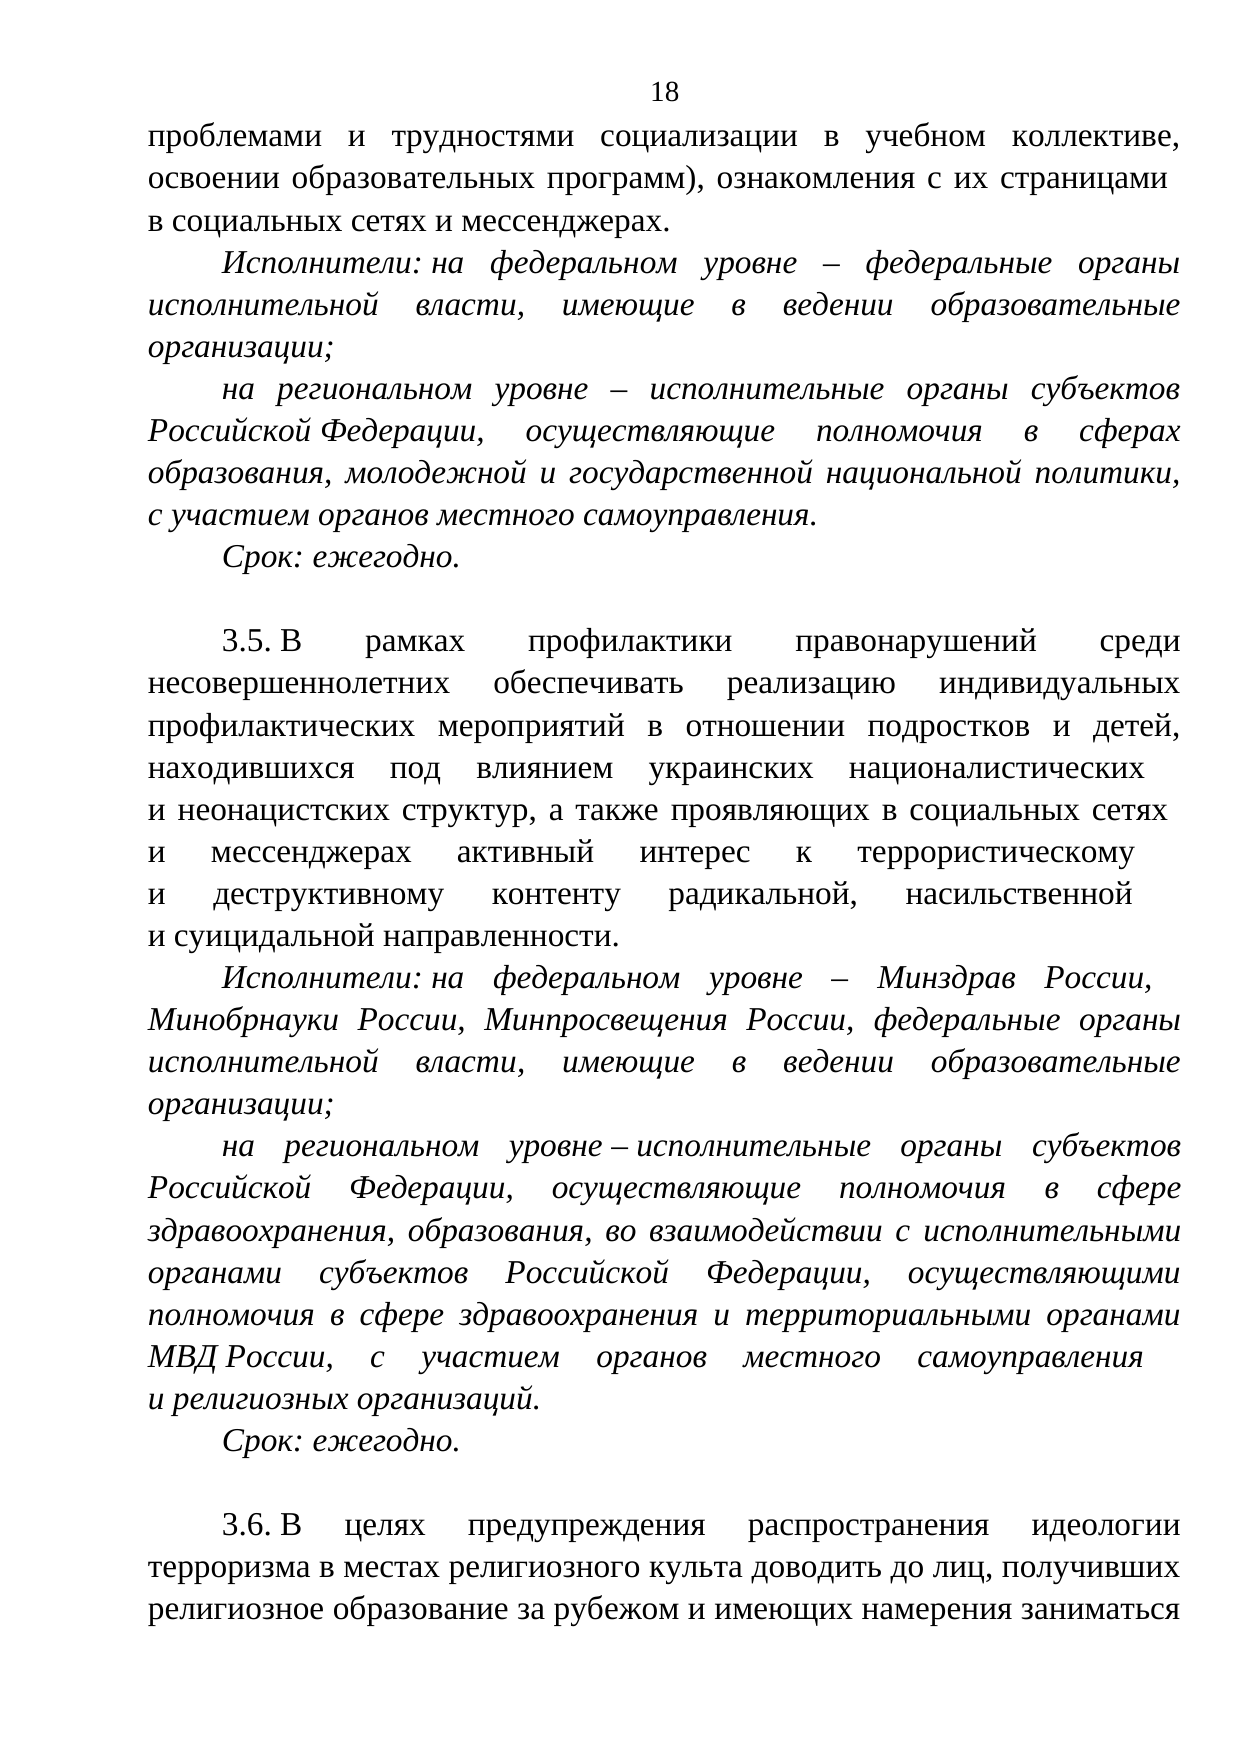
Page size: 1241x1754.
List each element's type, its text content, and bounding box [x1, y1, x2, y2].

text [148, 1504, 1181, 1627]
text Исполнители: на федеральном уровне – федеральные органы исполнительной власти, имеющие в ведении образовательные организации; [148, 242, 1181, 364]
text Срок: ежегодно. [148, 537, 1181, 575]
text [148, 116, 1181, 238]
text Исполнители: на федеральном уровне – Минздрав России, Минобрнауки России, Минпросвещения России, федеральные органы исполнительной власти, имеющие в ведении образовательные организации; [148, 957, 1181, 1122]
text Срок: ежегодно. [148, 1420, 1181, 1459]
text на региональном уровне – исполнительные органы субъектов Российской Федерации, осуществляющие полномочия в сфере здравоохранения, образования, во взаимодействии с исполнительными органами субъектов Российской Федерации, осуществляющими полномочия в сфере здравоохранения и территориальными органами МВД России, с участием органов местного самоуправления и религиозных организаций. [148, 1126, 1181, 1417]
text на региональном уровне – исполнительные органы субъектов Российской Федерации, осуществляющие полномочия в сферах образования, молодежной и государственной национальной политики, с участием органов местного самоуправления. [148, 368, 1181, 533]
text 3.5. В рамках профилактики правонарушений среди несовершеннолетних обеспечивать реализацию индивидуальных профилактических мероприятий в отношении подростков и детей, находившихся под влиянием украинских националистических и неонацистских структур, а также проявляющих в социальных сетях и мессенджерах активный интерес к террористическому и деструктивному контенту радикальной, насильственной и суицидальной направленности. [148, 621, 1181, 954]
